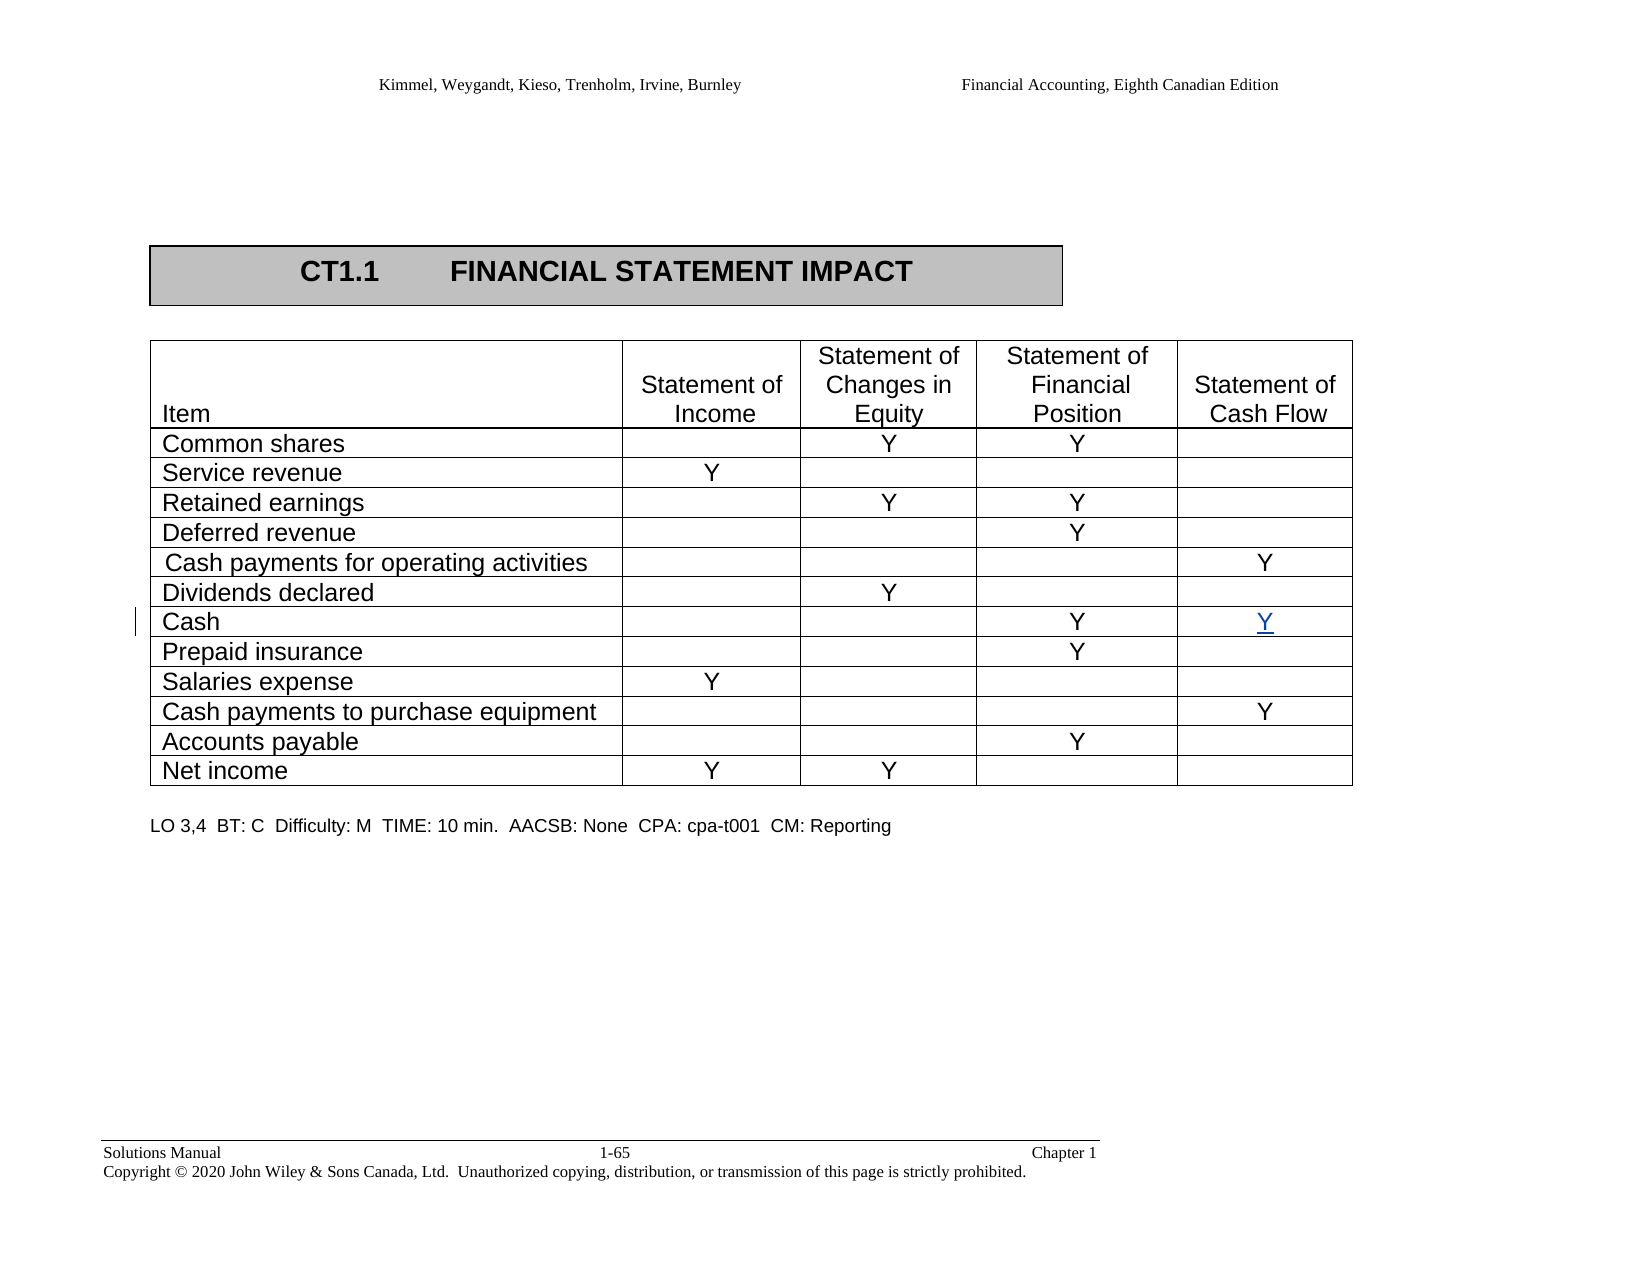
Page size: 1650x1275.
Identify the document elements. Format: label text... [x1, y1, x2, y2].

table_cell Y [623, 667, 800, 696]
table_cell [1178, 756, 1352, 785]
table_cell [801, 726, 976, 755]
table_cell Accounts payable [151, 726, 622, 755]
table_cell [801, 607, 976, 636]
table_cell [1178, 667, 1352, 696]
table_cell [623, 697, 800, 725]
table_cell [977, 756, 1177, 785]
table_cell [623, 637, 800, 666]
table_cell [623, 429, 800, 457]
table_cell Y [1178, 548, 1352, 576]
table_cell [1178, 726, 1352, 755]
table_cell [1178, 458, 1352, 487]
table_cell [623, 488, 800, 517]
table_cell Deferred revenue [151, 518, 622, 547]
table_cell [977, 458, 1177, 487]
table_cell Y [623, 458, 800, 487]
table_cell [623, 726, 800, 755]
table_cell [801, 667, 976, 696]
table_cell Y [801, 488, 976, 517]
table_cell [623, 548, 800, 576]
table_cell [1178, 488, 1352, 517]
table_cell [801, 637, 976, 666]
table_cell [623, 518, 800, 547]
table_cell Service revenue [151, 458, 622, 487]
table_cell Cash [151, 607, 622, 636]
table_header Item [151, 341, 622, 427]
text LO 3,4 BT: C Difficulty: M TIME: 10 min. AACSB: None CPA: cpa-t001 CM: Reporting [150, 815, 1526, 836]
table_cell [977, 667, 1177, 696]
table_cell [1178, 429, 1352, 457]
table_cell Y [977, 637, 1177, 666]
table_cell Net income [151, 756, 622, 785]
table_cell [801, 458, 976, 487]
table_cell Y [977, 607, 1177, 636]
table_cell [977, 577, 1177, 606]
table_cell [1178, 607, 1352, 636]
table_cell Cash payments to purchase equipment [151, 697, 622, 725]
table_cell Y [801, 577, 976, 606]
table_cell [801, 548, 976, 576]
table_cell [1178, 637, 1352, 666]
table_cell [623, 577, 800, 606]
table_cell Common shares [151, 429, 622, 457]
table_cell Y [801, 756, 976, 785]
table_cell Cash payments for operating activities [151, 548, 622, 576]
table_header Statement of Income [623, 341, 800, 427]
table_cell [1178, 577, 1352, 606]
table_cell [801, 518, 976, 547]
table_cell [623, 607, 800, 636]
table_cell Y [801, 429, 976, 457]
table_cell [1178, 518, 1352, 547]
table_header Statement of Changes in Equity [801, 341, 976, 427]
table_cell Dividends declared [151, 577, 622, 606]
table_cell Y [977, 518, 1177, 547]
table_cell [801, 697, 976, 725]
table_cell Prepaid insurance [151, 637, 622, 666]
table_cell Y [977, 429, 1177, 457]
table_cell [977, 548, 1177, 576]
table_cell Y [977, 488, 1177, 517]
table_cell Salaries expense [151, 667, 622, 696]
table_header Statement of Cash Flow [1178, 341, 1352, 427]
table_cell Retained earnings [151, 488, 622, 517]
table_cell Y [623, 756, 800, 785]
table_cell [977, 697, 1177, 725]
table_cell Y [977, 726, 1177, 755]
table_cell Y [1178, 697, 1352, 725]
table_header Statement of Financial Position [977, 341, 1177, 427]
